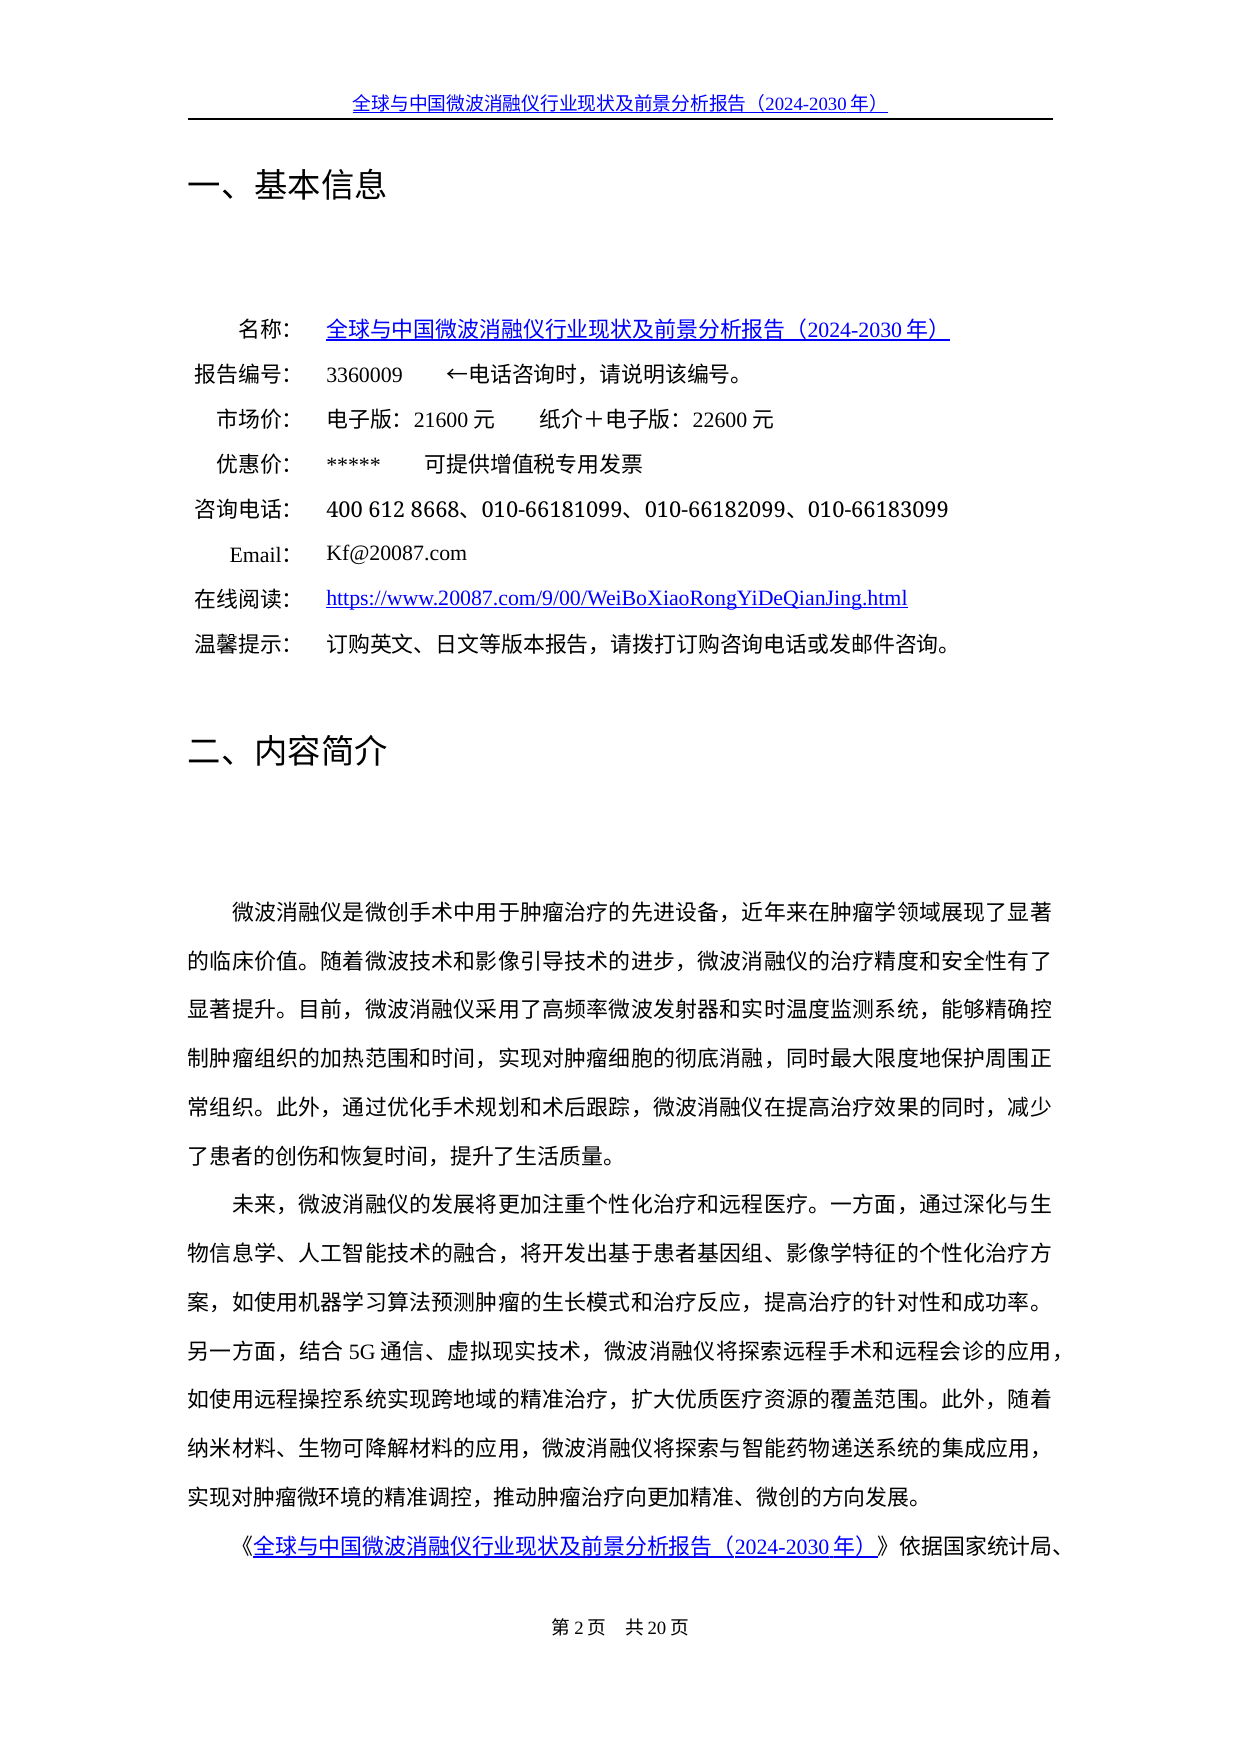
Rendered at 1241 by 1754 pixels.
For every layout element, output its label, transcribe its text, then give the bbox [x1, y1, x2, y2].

table_cell Email： [167, 537, 315, 582]
table_cell 优惠价： [167, 447, 315, 492]
table_cell 报告编号： [167, 357, 315, 402]
table_cell 电子版：21600 元 纸介＋电子版：22600 元 [315, 402, 1073, 447]
table_cell ***** 可提供增值税专用发票 [315, 447, 1073, 492]
table_cell 400 612 8668、010-66181099、010-66182099、010-66183099 [315, 492, 1073, 537]
table_cell 订购英文、日文等版本报告，请拨打订购咨询电话或发邮件咨询。 [315, 627, 1073, 672]
table_cell [315, 582, 1073, 627]
table_cell 在线阅读： [167, 582, 315, 627]
table_header 全球与中国微波消融仪行业现状及前景分析报告（2024-2030年） [315, 312, 1073, 357]
title 二、内容简介 [187, 717, 1053, 782]
table_cell 3360009 ←电话咨询时，请说明该编号。 [315, 357, 1073, 402]
title 一、基本信息 [187, 150, 1053, 215]
table_cell Kf@20087.com [315, 537, 1073, 582]
table_cell 市场价： [167, 402, 315, 447]
table_cell 咨询电话： [167, 492, 315, 537]
table_header 名称： [167, 312, 315, 357]
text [187, 894, 1053, 1561]
table_cell 温馨提示： [167, 627, 315, 672]
